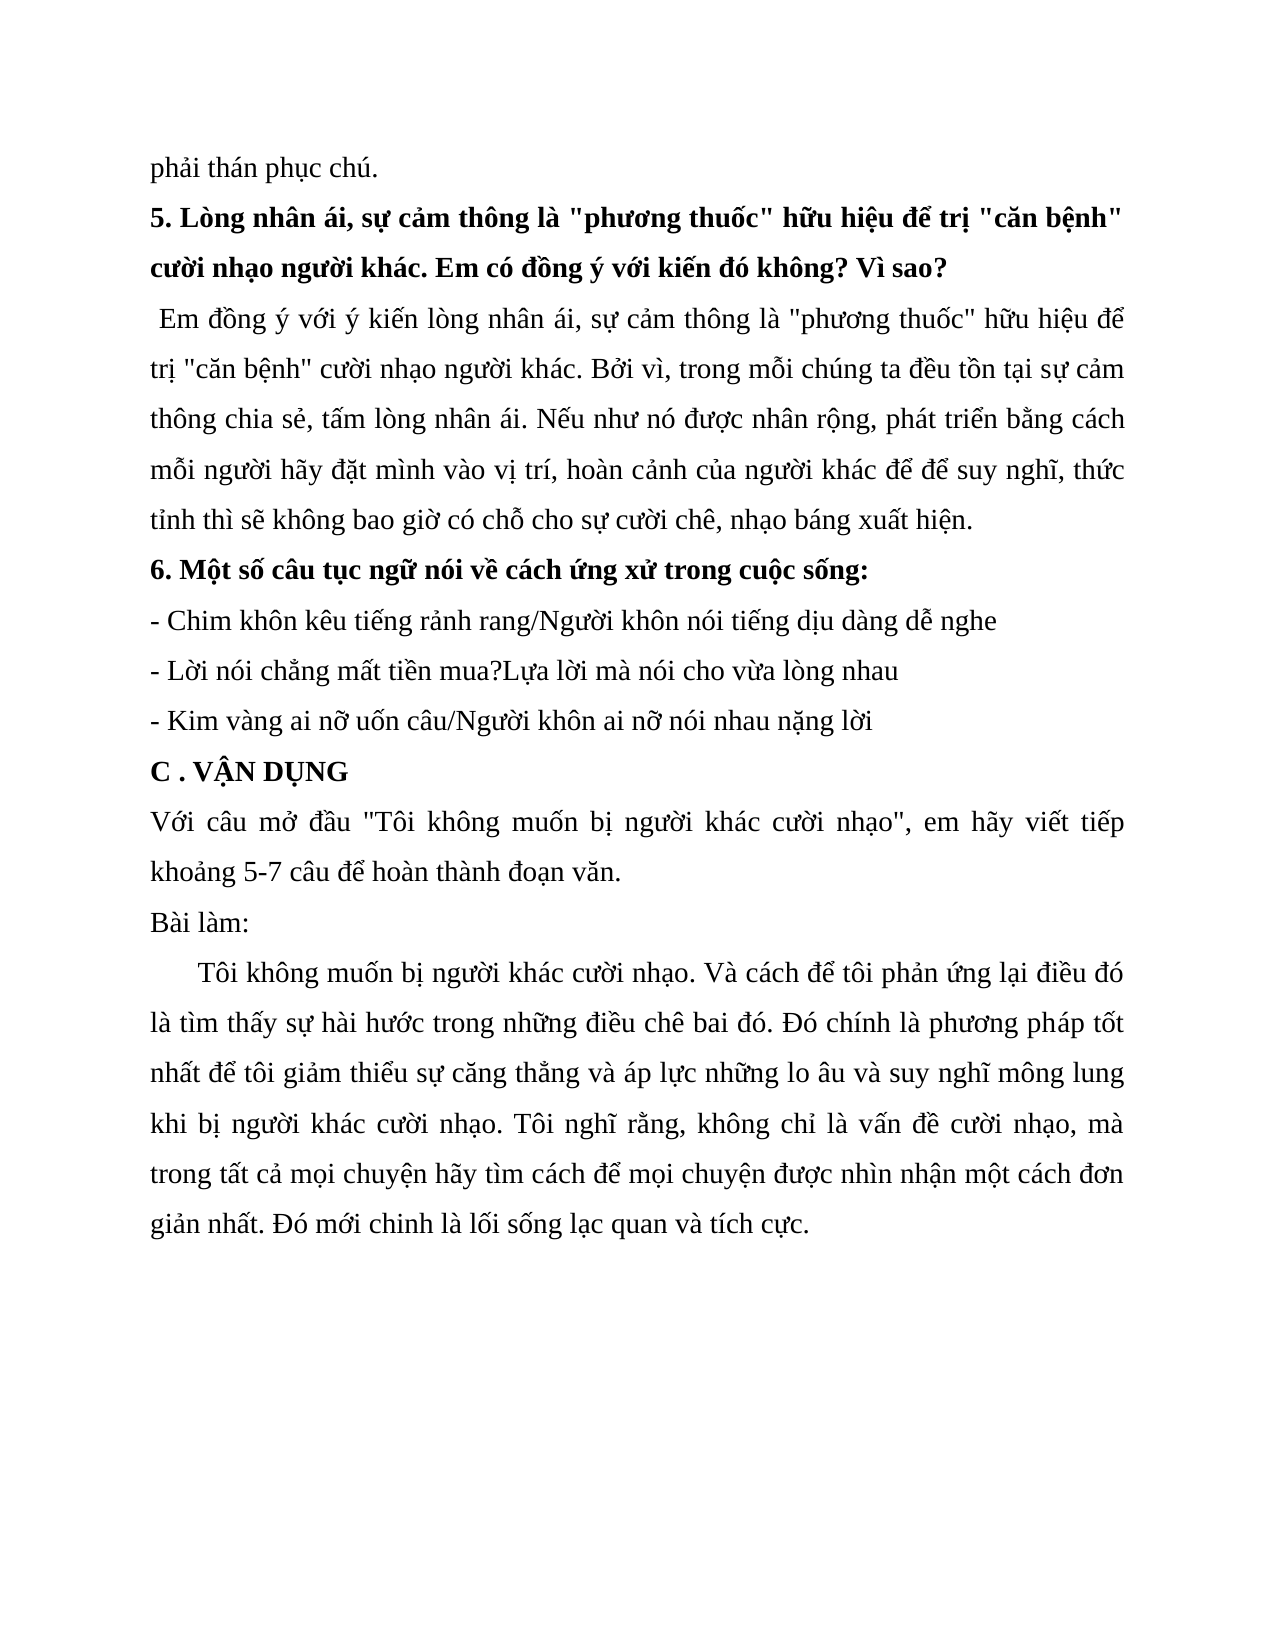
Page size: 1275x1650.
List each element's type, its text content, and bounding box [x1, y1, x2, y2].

text Bài làm: [150, 905, 1125, 938]
text - Kim vàng ai nỡ uốn câu/Người khôn ai nỡ nói nhau nặng lời [150, 703, 1125, 737]
text - Lời nói chẳng mất tiền mua?Lựa lời mà nói cho vừa lòng nhau [150, 653, 1125, 687]
text 5. Lòng nhân ái, sự cảm thông là "phương thuốc" hữu hiệu để trị "căn bệnh" cười nhạo người khác. Em có đồng ý với kiến đó không? Vì sao? [150, 234, 1125, 284]
text 6. Một số câu tục ngữ nói về cách ứng xử trong cuộc sống: [150, 552, 1125, 586]
text - Chim khôn kêu tiếng rảnh rang/Người khôn nói tiếng dịu dàng dễ nghe [150, 603, 1125, 636]
text Tôi không muốn bị người khác cười nhạo. Và cách để tôi phản ứng lại điều đó là tìm thấy sự hài hước trong những điều chê bai đó. Đó chính là phương pháp tốt nhất để tôi giảm thiểu sự căng thẳng và áp lực những lo âu và suy nghĩ mông lung khi bị người khác cười nhạo. Tôi nghĩ rằng, không chỉ là vấn đề cười nhạo, mà trong tất cả mọi chuyện hãy tìm cách để mọi chuyện được nhìn nhận một cách đơn giản nhất. Đó mới chinh là lối sống lạc quan và tích cực. [150, 955, 1125, 1240]
text C . VẬN DỤNG [150, 754, 1125, 787]
text Với câu mở đầu "Tôi không muốn bị người khác cười nhạo", em hãy viết tiếp khoảng 5-7 câu để hoàn thành đoạn văn. [150, 804, 1125, 888]
text Em đồng ý với ý kiến lòng nhân ái, sự cảm thông là "phương thuốc" hữu hiệu để trị "căn bệnh" cười nhạo người khác. Bởi vì, trong mỗi chúng ta đều tồn tại sự cảm thông chia sẻ, tấm lòng nhân ái. Nếu như nó được nhân rộng, phát triển bằng cách mỗi người hãy đặt mình vào vị trí, hoàn cảnh của người khác để để suy nghĩ, thức tỉnh thì sẽ không bao giờ có chỗ cho sự cười chê, nhạo báng xuất hiện. [150, 301, 1125, 536]
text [150, 150, 1125, 183]
